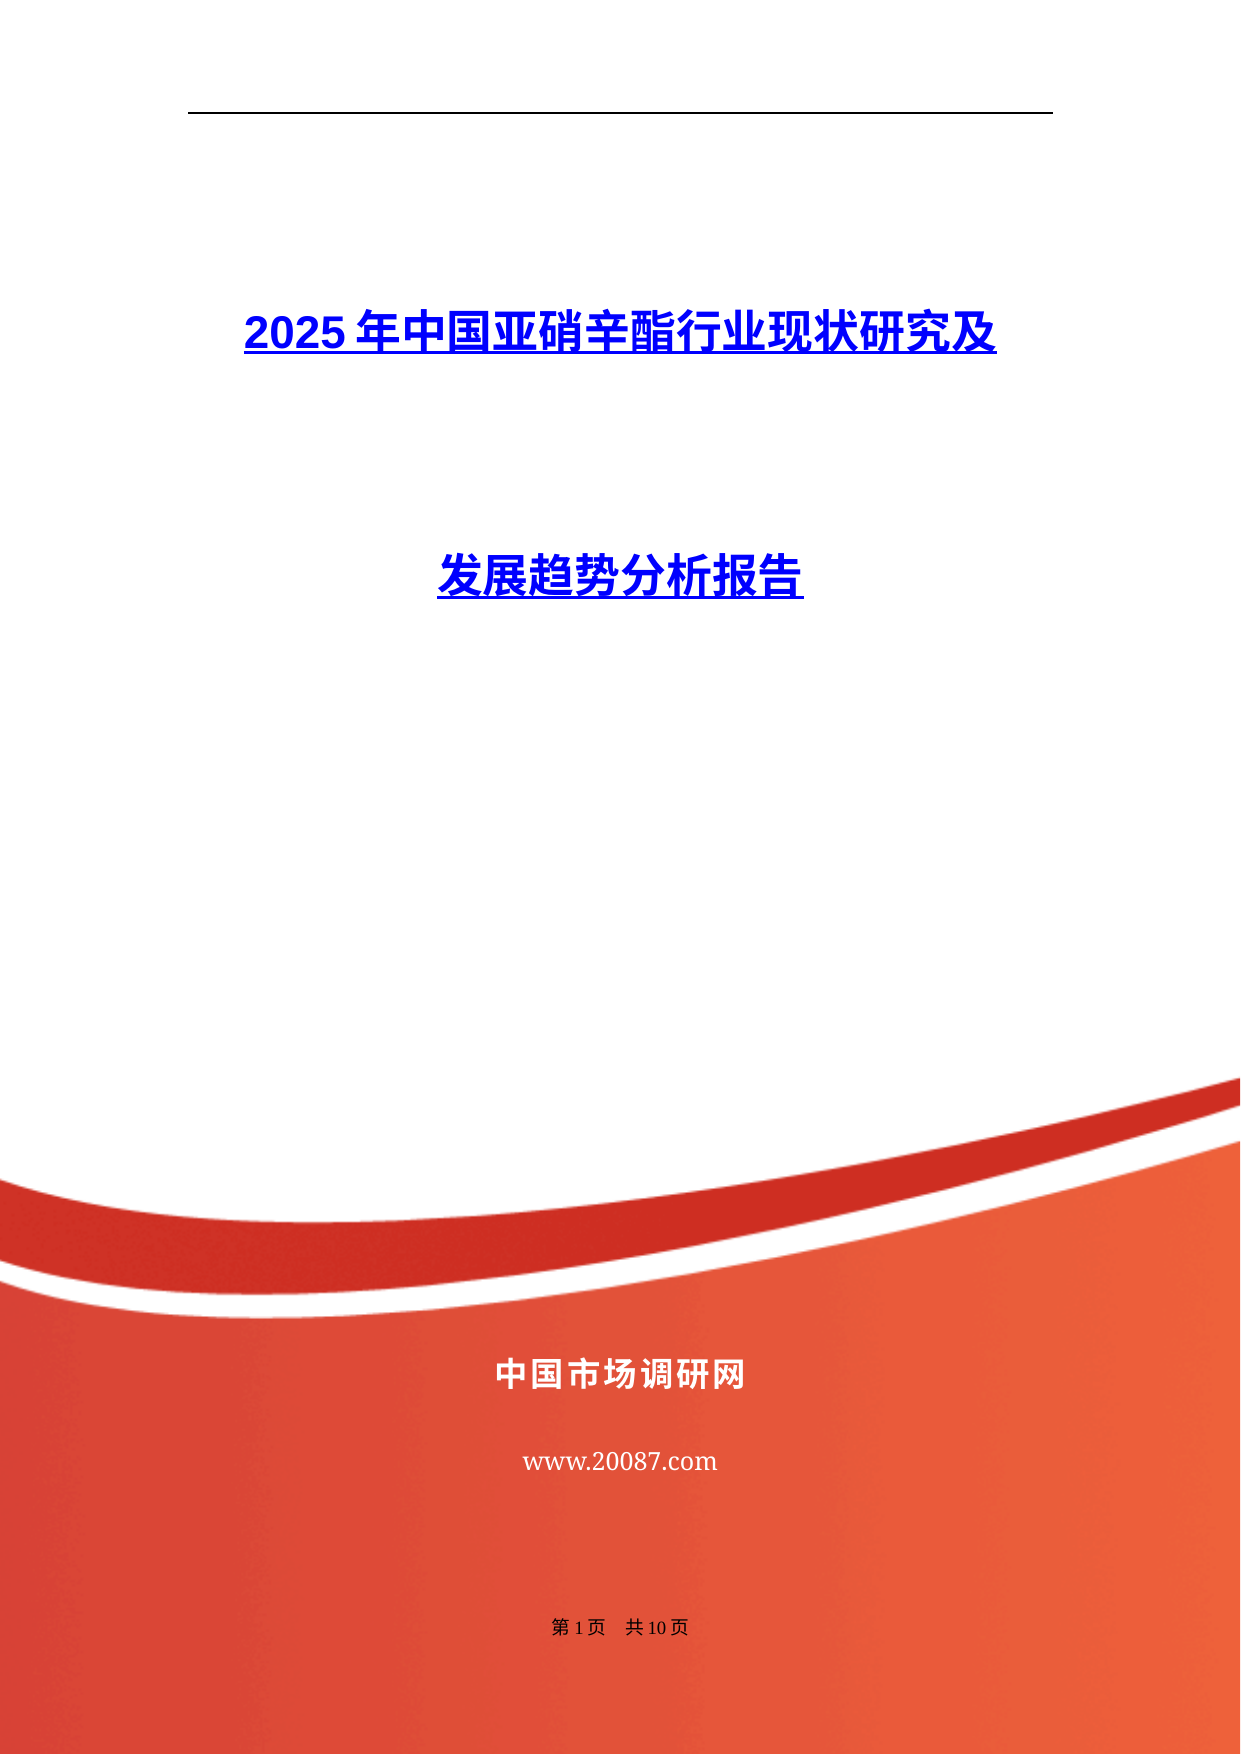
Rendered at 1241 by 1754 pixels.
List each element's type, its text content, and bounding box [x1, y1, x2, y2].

table_header 2025年中国亚硝辛酯行业现状研究及发展趋势分析报告 [188, 207, 1053, 773]
subtitle 中国市场调研网 [187, 1339, 1053, 1404]
picture [0, 1006, 1241, 1754]
text www.20087.com [187, 1428, 1053, 1493]
